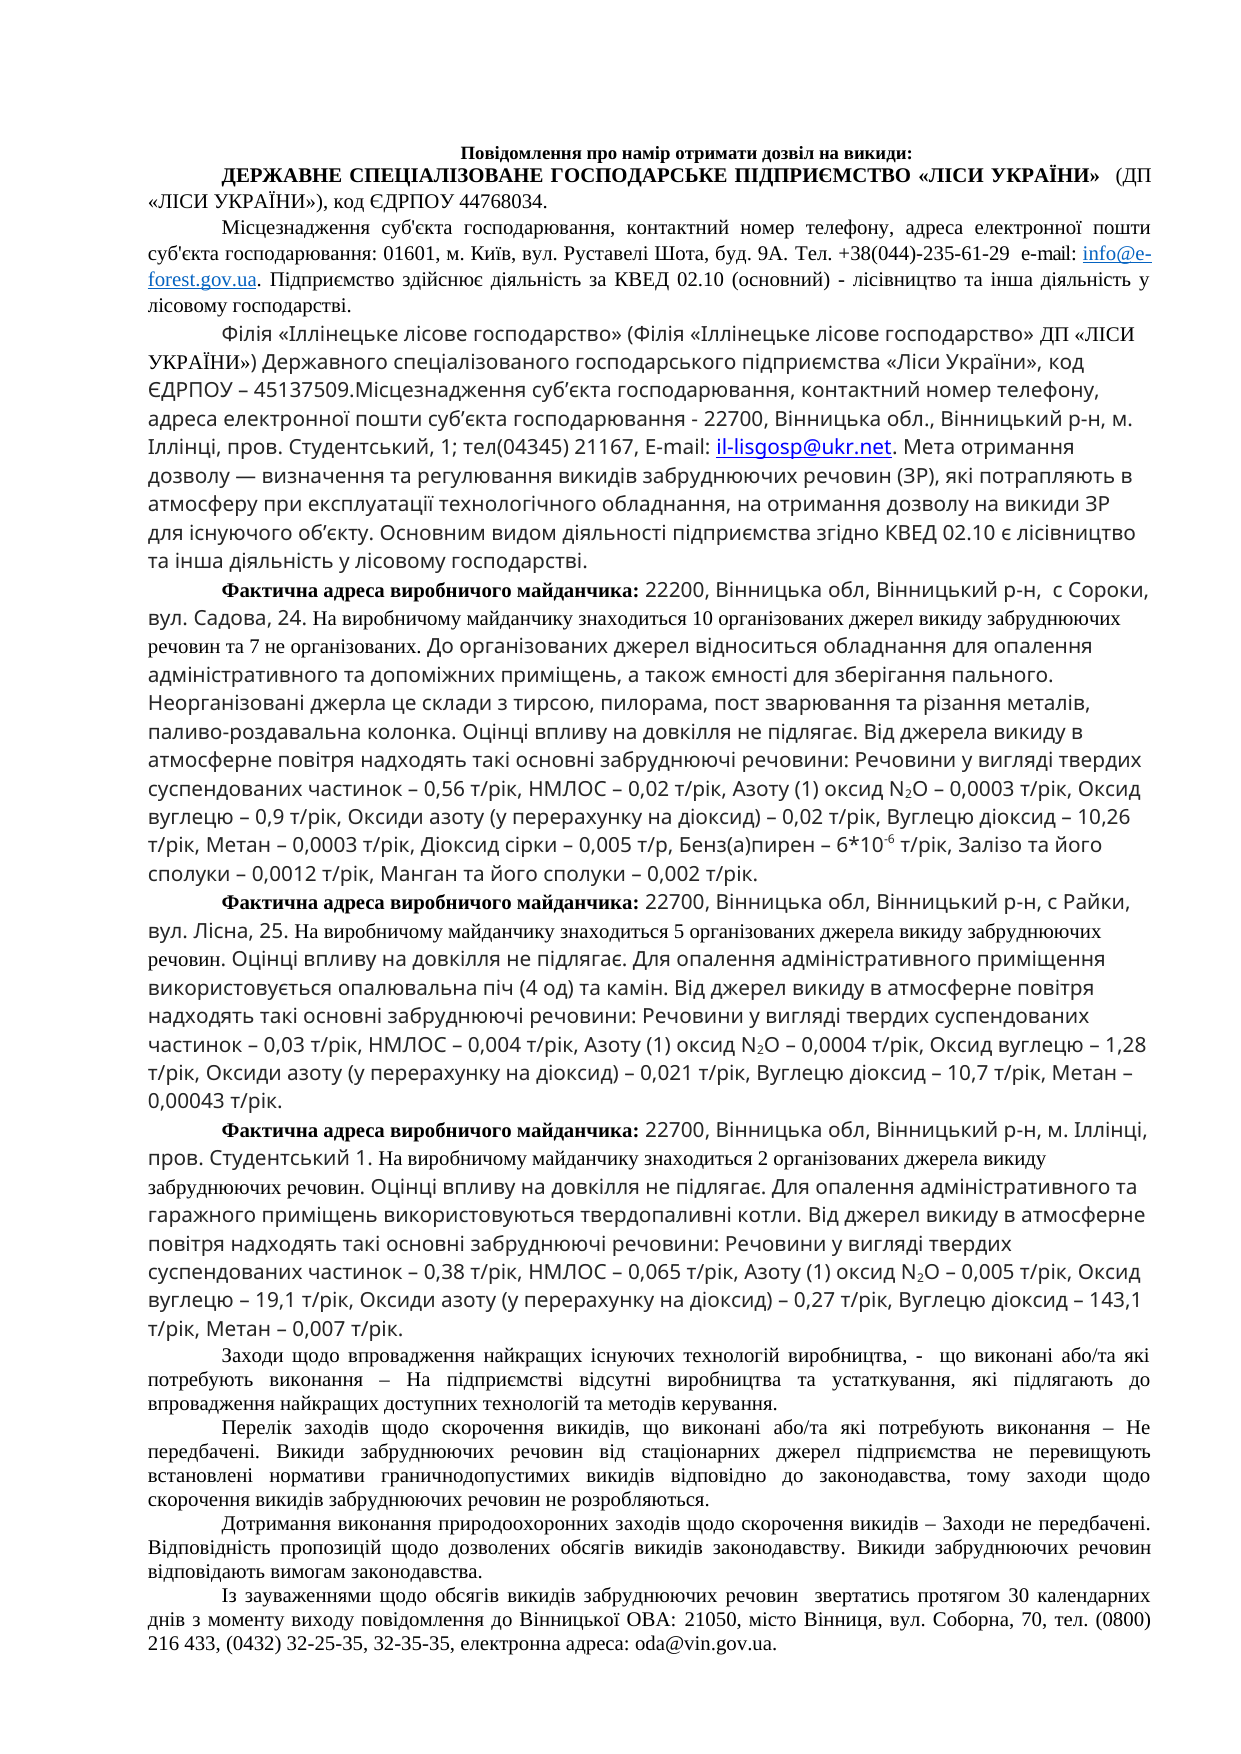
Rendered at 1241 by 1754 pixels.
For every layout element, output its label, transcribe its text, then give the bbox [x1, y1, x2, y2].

text Філія «Іллінецьке лісове господарство» (Філія «Іллінецьке лісове господарство» ДП «ЛІСИ УКРАЇНИ») Державного спеціалізованого господарського підприємства «Ліси України», код ЄДРПОУ – 45137509.Місцезнадження суб’єкта господарювання, контактний номер телефону, адреса електронної пошти суб’єкта господарювання - 22700, Вінницька обл., Вінницький р-н, м. Іллінці, пров. Студентський, 1; тел(04345) 21167, Е-mail: il-lisgosp@ukr.net. Мета отримання дозволу — визначення та регулювання викидів забруднюючих речовин (ЗР), які потрапляють в атмосферу при експлуатації технологічного обладнання, на отримання дозволу на викиди ЗР для існуючого об’єкту. Основним видом діяльності підприємства згідно КВЕД 02.10 є лісівництво та інша діяльність у лісовому господарстві. [148, 319, 1152, 575]
text Повідомлення про намір отримати дозвіл на викиди: [148, 142, 1152, 163]
text Місцезнадження суб'єкта господарювання, контактний номер телефону, адреса електронної пошти суб'єкта господарювання: 01601, м. Київ, вул. Руставелі Шота, буд. 9А. Тел. +38(044)-235-61-29 e-mail: info@e-forest.gov.ua. Підприємство здійснює діяльність за КВЕД 02.10 (основний) - лісівництво та інша діяльність у лісовому господарстві. [148, 215, 1152, 317]
text Заходи щодо впровадження найкращих існуючих технологій виробництва, - що виконані або/та які потребують виконання – На підприємстві відсутні виробництва та устаткування, які підлягають до впровадження найкращих доступних технологій та методів керування. [148, 1342, 1152, 1415]
text Фактична адреса виробничого майданчика: 22200, Вінницька обл, Вінницький р-н, с Сороки, вул. Садова, 24. На виробничому майданчику знаходиться 10 організованих джерел викиду забруднюючих речовин та 7 не організованих. До організованих джерел відноситься обладнання для опалення адміністративного та допоміжних приміщень, а також ємності для зберігання пального. Неорганізовані джерла це склади з тирсою, пилорама, пост зварювання та різання металів, паливо-роздавальна колонка. Оцінці впливу на довкілля не підлягає. Від джерела викиду в атмосферне повітря надходять такі основні забруднюючі речовини: Речовини у вигляді твердих суспендованих частинок – 0,56 т/рік, НМЛОС – 0,02 т/рік, Азоту (1) оксид N2O – 0,0003 т/рік, Оксид вуглецю – 0,9 т/рік, Оксиди азоту (у перерахунку на діоксид) – 0,02 т/рік, Вуглецю діоксид – 10,26 т/рік, Метан – 0,0003 т/рік, Діоксид сірки – 0,005 т/р, Бенз(а)пирен – 6*10-6 т/рік, Залізо та його сполуки – 0,0012 т/рік, Манган та його сполуки – 0,002 т/рік. [148, 575, 1152, 887]
text Дотримання виконання природоохоронних заходів щодо скорочення викидів – Заходи не передбачені. Відповідність пропозицій щодо дозволених обсягів викидів законодавству. Викиди забруднюючих речовин відповідають вимогам законодавства. [148, 1511, 1152, 1583]
text Перелік заходів щодо скорочення викидів, що виконані або/та які потребують виконання – Не передбачені. Викиди забруднюючих речовин від стаціонарних джерел підприємства не перевищують встановлені нормативи граничнодопустимих викидів відповідно до законодавства, тому заходи щодо скорочення викидів забруднюючих речовин не розробляються. [148, 1415, 1152, 1511]
text Фактична адреса виробничого майданчика: 22700, Вінницька обл, Вінницький р-н, м. Іллінці, пров. Студентський 1. На виробничому майданчику знаходиться 2 організованих джерела викиду забруднюючих речовин. Оцінці впливу на довкілля не підлягає. Для опалення адміністративного та гаражного приміщень використовуються твердопаливні котли. Від джерел викиду в атмосферне повітря надходять такі основні забруднюючі речовини: Речовини у вигляді твердих суспендованих частинок – 0,38 т/рік, НМЛОС – 0,065 т/рік, Азоту (1) оксид N2O – 0,005 т/рік, Оксид вуглецю – 19,1 т/рік, Оксиди азоту (у перерахунку на діоксид) – 0,27 т/рік, Вуглецю діоксид – 143,1 т/рік, Метан – 0,007 т/рік. [148, 1115, 1152, 1342]
text ДЕРЖАВНЕ СПЕЦІАЛІЗОВАНЕ ГОСПОДАРСЬКЕ ПІДПРИЄМСТВО «ЛІСИ УКРАЇНИ» (ДП «ЛІСИ УКРАЇНИ»), код ЄДРПОУ 44768034. [148, 163, 1152, 213]
text Фактична адреса виробничого майданчика: 22700, Вінницька обл, Вінницький р-н, с Райки, вул. Лісна, 25. На виробничому майданчику знаходиться 5 організованих джерела викиду забруднюючих речовин. Оцінці впливу на довкілля не підлягає. Для опалення адміністративного приміщення використовується опалювальна піч (4 од) та камін. Від джерел викиду в атмосферне повітря надходять такі основні забруднюючі речовини: Речовини у вигляді твердих суспендованих частинок – 0,03 т/рік, НМЛОС – 0,004 т/рік, Азоту (1) оксид N2O – 0,0004 т/рік, Оксид вуглецю – 1,28 т/рік, Оксиди азоту (у перерахунку на діоксид) – 0,021 т/рік, Вуглецю діоксид – 10,7 т/рік, Метан – 0,00043 т/рік. [148, 887, 1152, 1115]
text Із зауваженнями щодо обсягів викидів забруднюючих речовин звертатись протягом 30 календарних днів з моменту виходу повідомлення до Вінницької ОВА: 21050, місто Вінниця, вул. Соборна, 70, тел. (0800) 216 433, (0432) 32-25-35, 32-35-35, електронна адреса: oda@vin.gov.ua. [148, 1583, 1152, 1655]
